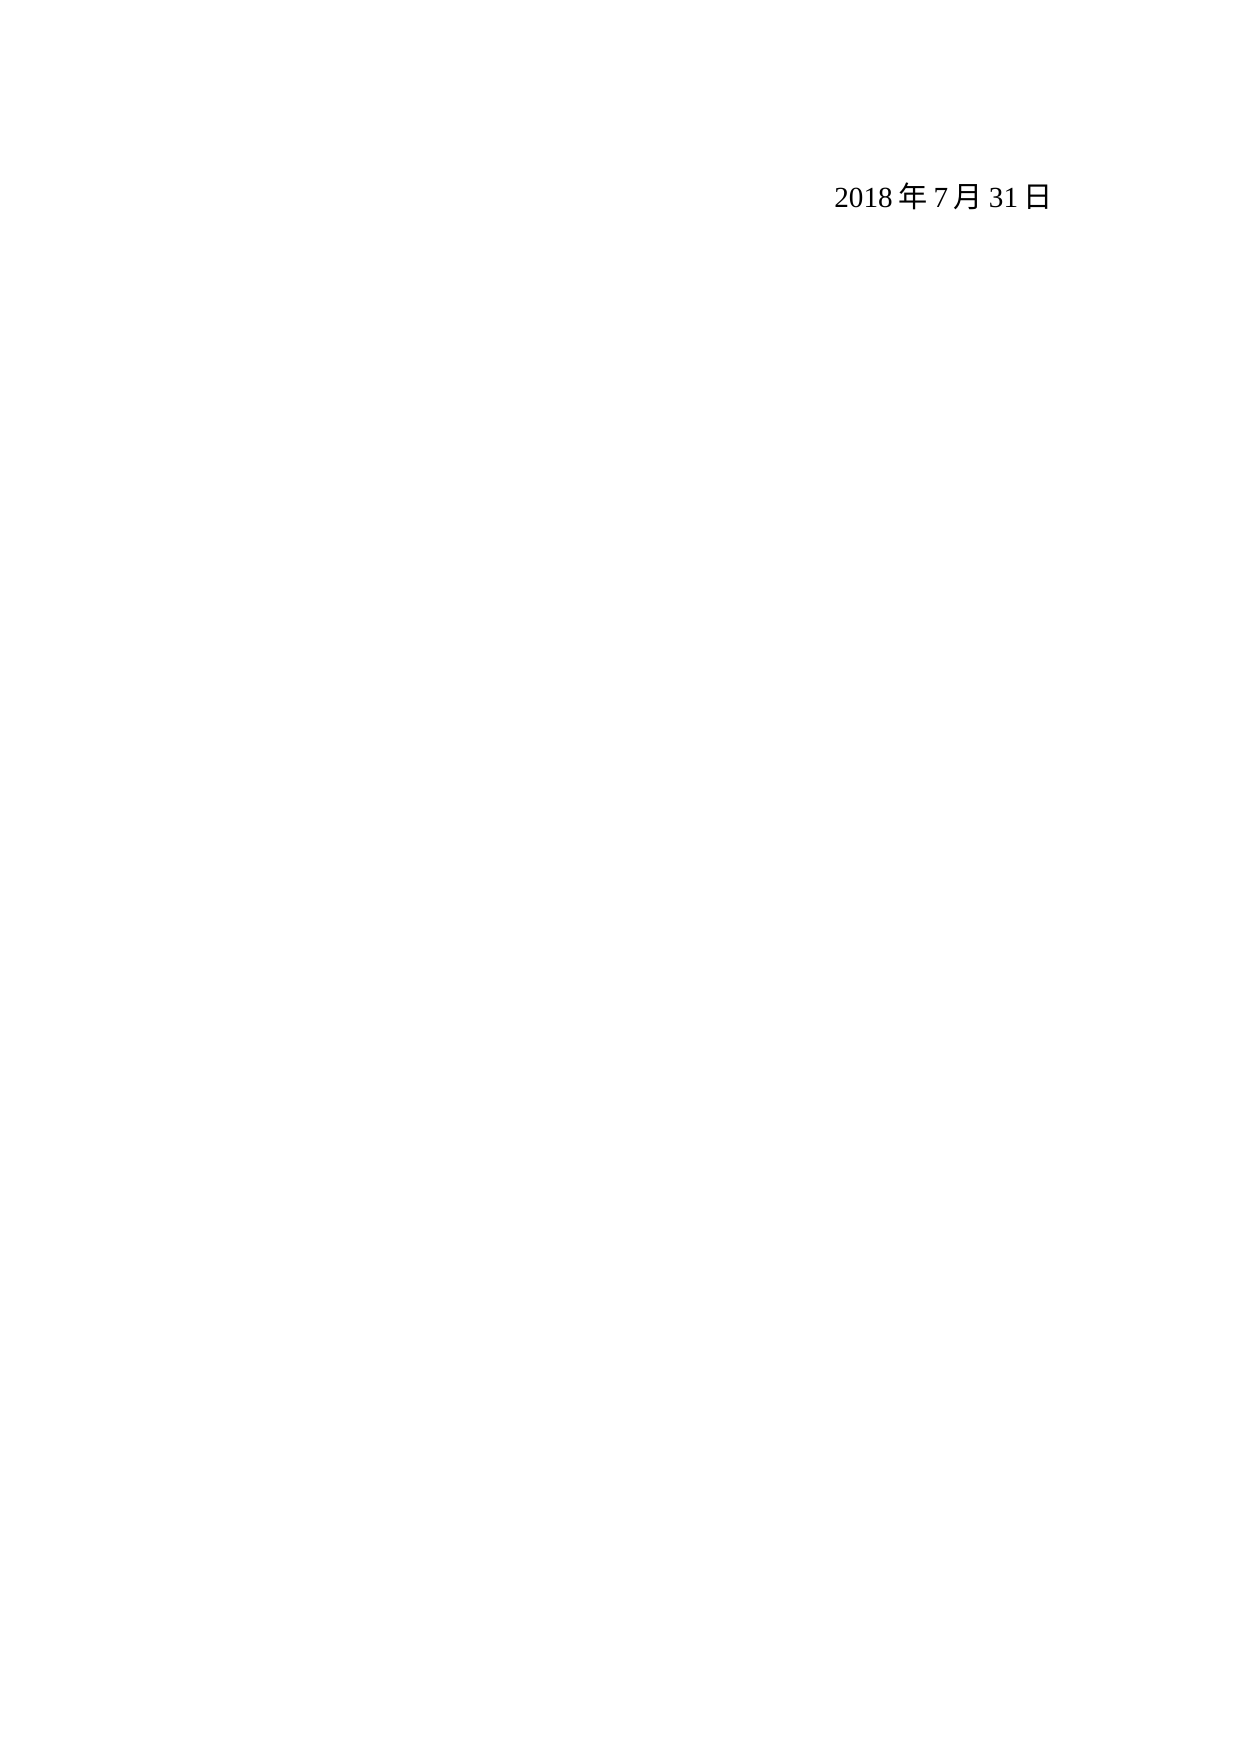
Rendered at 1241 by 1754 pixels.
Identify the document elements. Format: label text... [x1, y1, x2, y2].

text 2018年7月31日 [187, 162, 1053, 227]
